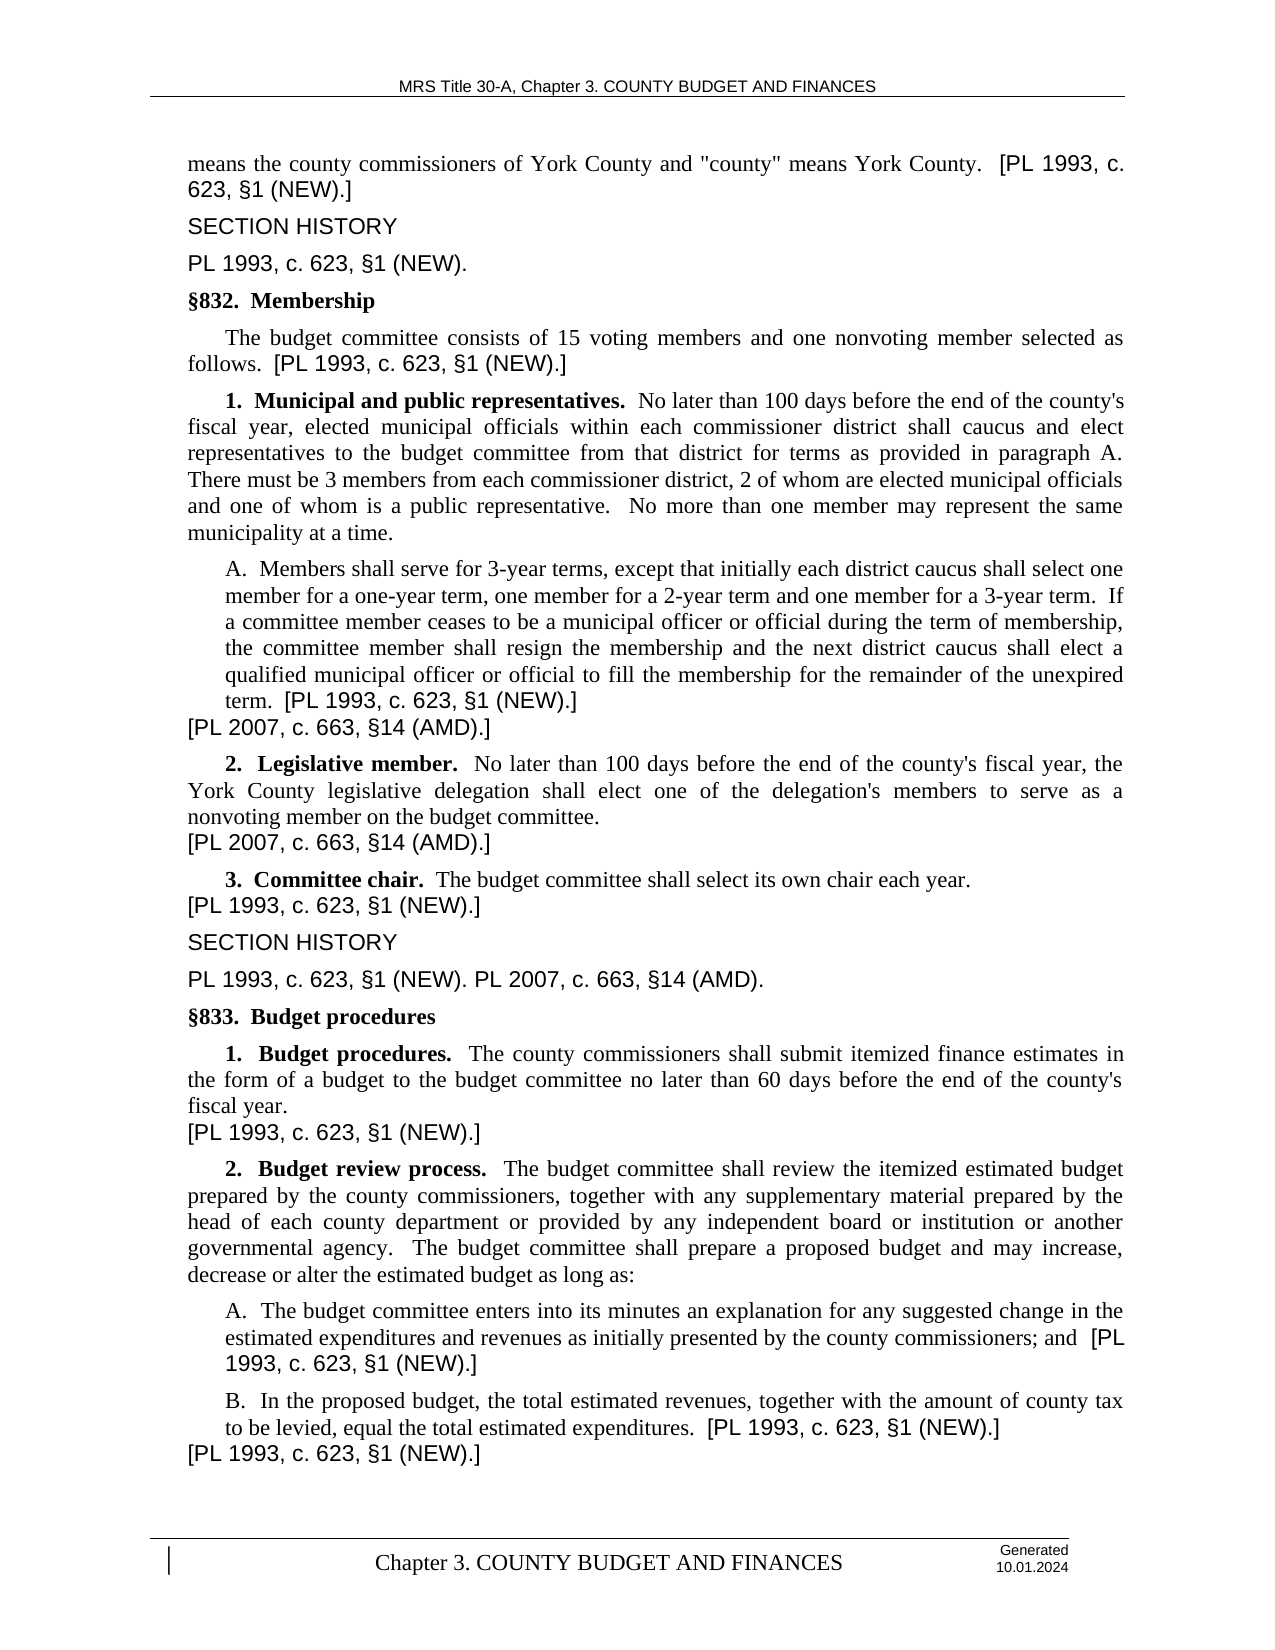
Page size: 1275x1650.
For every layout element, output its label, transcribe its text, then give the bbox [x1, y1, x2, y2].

text The budget committee consists of 15 voting members and one nonvoting member selected as follows. [PL 1993, c. 623, §1 (NEW).] [187, 323, 1125, 376]
text 3. Committee chair. The budget committee shall select its own chair each year. [187, 866, 1125, 892]
text A. Members shall serve for 3-year terms, except that initially each district caucus shall select one member for a one-year term, one member for a 2-year term and one member for a 3-year term. If a committee member ceases to be a municipal officer or official during the term of membership, the committee member shall resign the membership and the next district caucus shall elect a qualified municipal officer or official to fill the membership for the remainder of the unexpired term. [PL 1993, c. 623, §1 (NEW).] [225, 555, 1125, 713]
text §832. Membership [187, 287, 1125, 313]
text SECTION HISTORY [187, 213, 1125, 239]
text [PL 2007, c. 663, §14 (AMD).] [187, 713, 1125, 740]
text 2. Budget review process. The budget committee shall review the itemized estimated budget prepared by the county commissioners, together with any supplementary material prepared by the head of each county department or provided by any independent board or institution or another governmental agency. The budget committee shall prepare a proposed budget and may increase, decrease or alter the estimated budget as long as: [187, 1155, 1125, 1287]
text SECTION HISTORY [187, 929, 1125, 956]
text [187, 150, 1125, 203]
text [PL 1993, c. 623, §1 (NEW).] [187, 892, 1125, 919]
text 1. Budget procedures. The county commissioners shall submit itemized finance estimates in the form of a budget to the budget committee no later than 60 days before the end of the county's fiscal year. [187, 1039, 1125, 1119]
text [PL 1993, c. 623, §1 (NEW).] [187, 1119, 1125, 1145]
text PL 1993, c. 623, §1 (NEW). PL 2007, c. 663, §14 (AMD). [187, 966, 1125, 992]
text B. In the proposed budget, the total estimated revenues, together with the amount of county tax to be levied, equal the total estimated expenditures. [PL 1993, c. 623, §1 (NEW).] [225, 1387, 1125, 1440]
text 2. Legislative member. No later than 100 days before the end of the county's fiscal year, the York County legislative delegation shall elect one of the delegation's members to serve as a nonvoting member on the budget committee. [187, 750, 1125, 829]
text [PL 2007, c. 663, §14 (AMD).] [187, 829, 1125, 856]
text §833. Budget procedures [187, 1003, 1125, 1029]
text 1. Municipal and public representatives. No later than 100 days before the end of the county's fiscal year, elected municipal officials within each commissioner district shall caucus and elect representatives to the budget committee from that district for terms as provided in paragraph A. There must be 3 members from each commissioner district, 2 of whom are elected municipal officials and one of whom is a public representative. No more than one member may represent the same municipality at a time. [187, 387, 1125, 545]
text [PL 1993, c. 623, §1 (NEW).] [187, 1440, 1125, 1466]
text A. The budget committee enters into its minutes an explanation for any suggested change in the estimated expenditures and revenues as initially presented by the county commissioners; and [PL 1993, c. 623, §1 (NEW).] [225, 1298, 1125, 1377]
text PL 1993, c. 623, §1 (NEW). [187, 250, 1125, 276]
